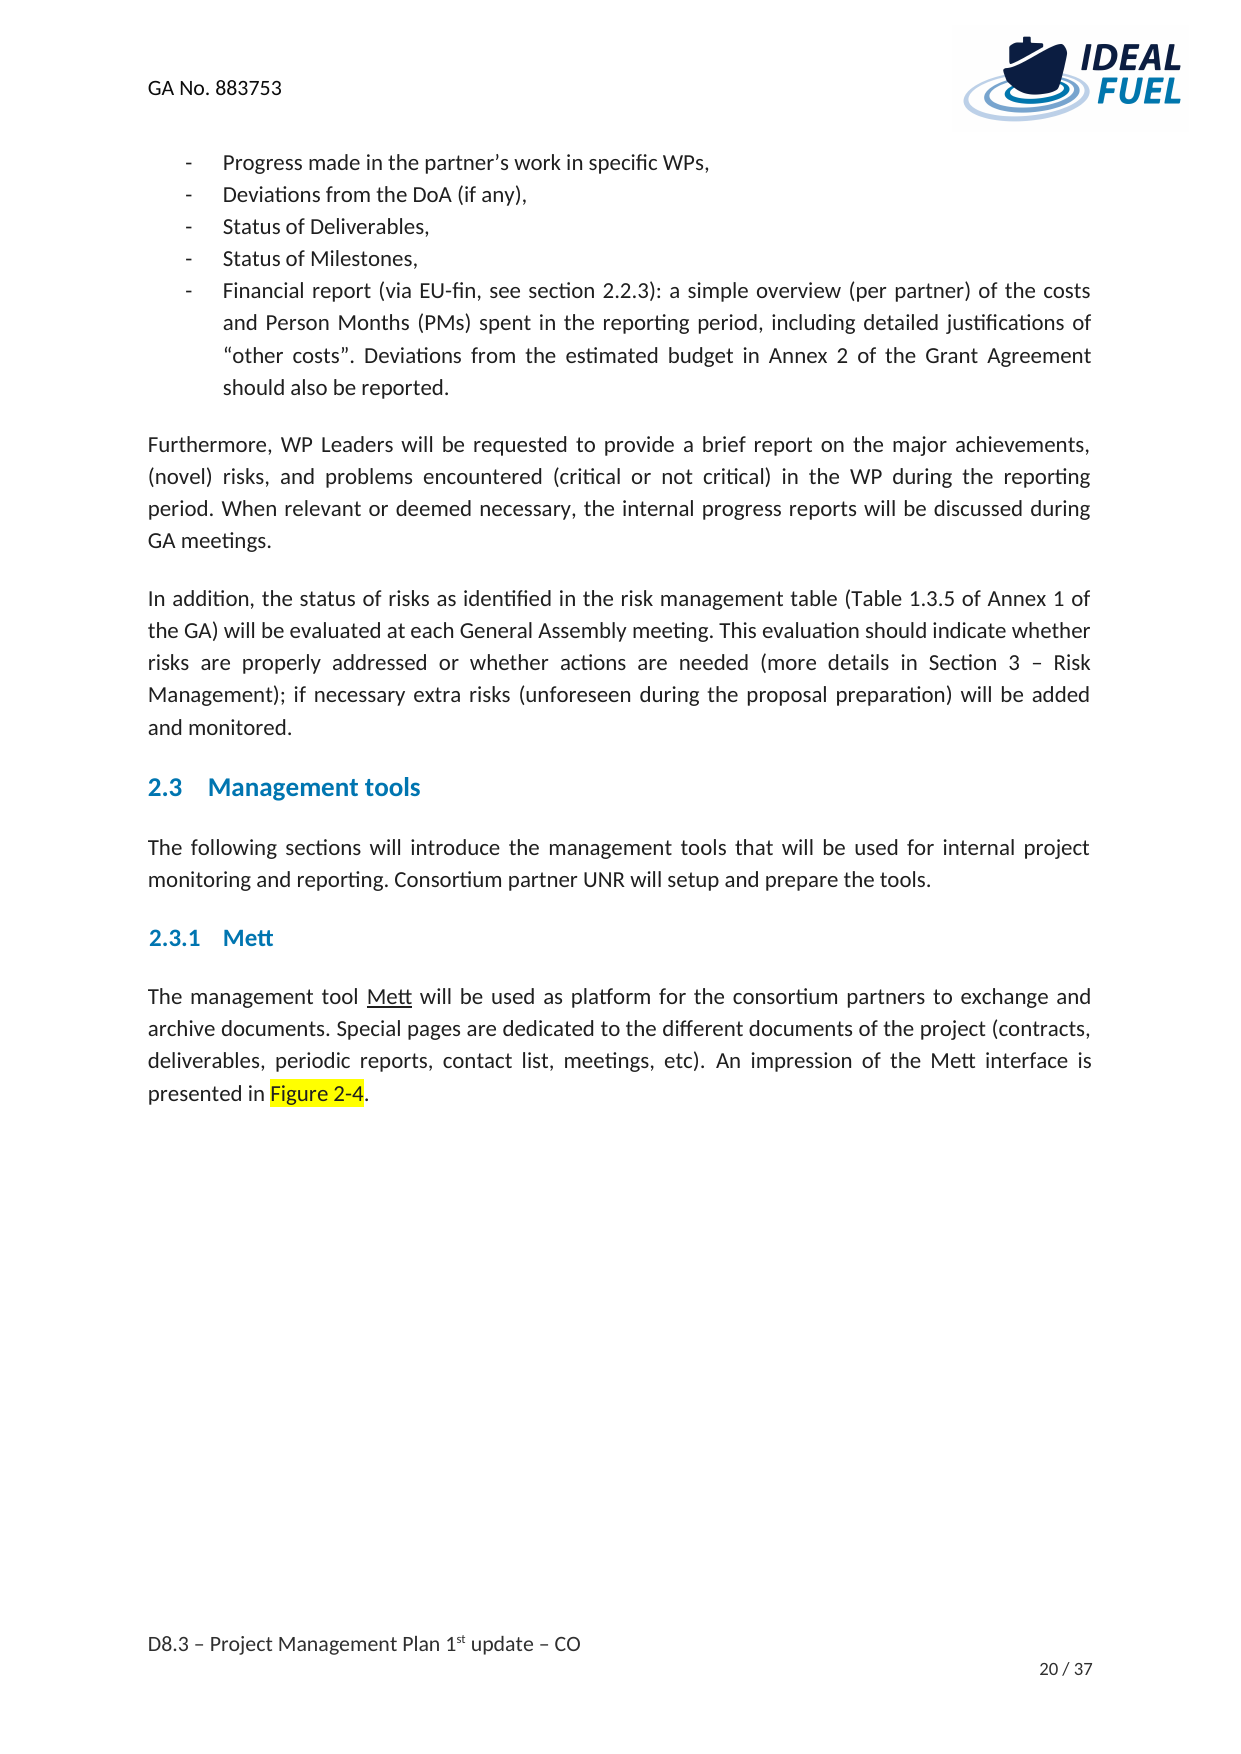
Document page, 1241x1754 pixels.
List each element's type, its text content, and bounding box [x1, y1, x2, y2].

list Status of Milestones, [185, 244, 1093, 272]
subtitle Management tools [148, 770, 1093, 803]
text Furthermore, WP Leaders will be requested to provide a brief report on the major achievements, (novel) risks, and problems encountered (critical or not critical) in the WP during the reporting period. When relevant or deemed necessary, the internal progress reports will be discussed during GA meetings. [148, 430, 1093, 555]
list Progress made in the partner’s work in specific WPs, [185, 148, 1093, 176]
subtitle Mett [149, 922, 1093, 953]
list Financial report (via EU-fin, see section 2.2.3): a simple overview (per partner) of the costs and Person Months (PMs) spent in the reporting period, including detailed justifications of “other costs”. Deviations from the estimated budget in Annex 2 of the Grant Agreement should also be reported. [185, 276, 1093, 401]
text In addition, the status of risks as identified in the risk management table (Table 1.3.5 of Annex 1 of the GA) will be evaluated at each General Assembly meeting. This evaluation should indicate whether risks are properly addressed or whether actions are needed (more details in Section 3 – Risk Management); if necessary extra risks (unforeseen during the proposal preparation) will be added and monitored. [148, 584, 1093, 741]
text The following sections will introduce the management tools that will be used for internal project monitoring and reporting. Consortium partner UNR will setup and prepare the tools. [148, 833, 1093, 893]
list Status of Deliverables, [185, 212, 1093, 240]
picture [951, 25, 1189, 132]
list Deviations from the DoA (if any), [185, 180, 1093, 208]
